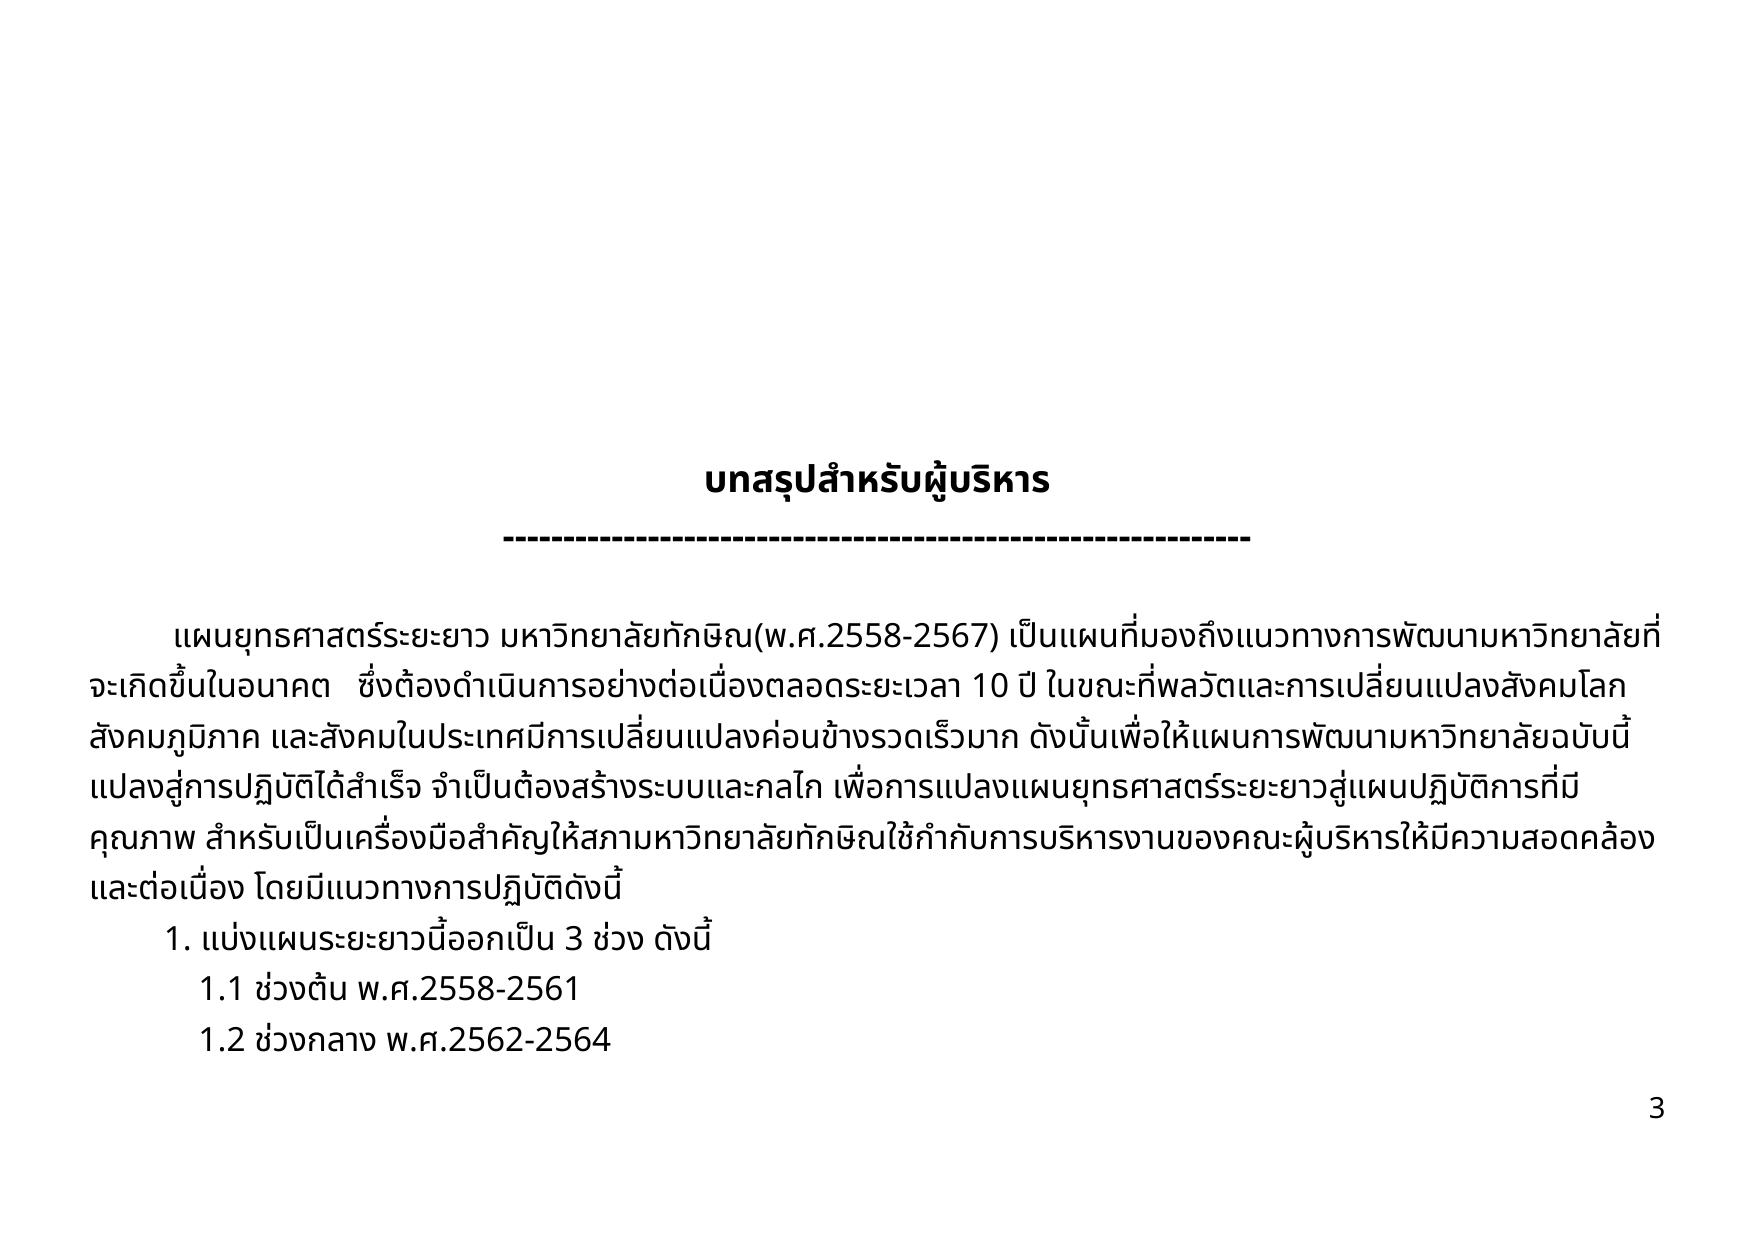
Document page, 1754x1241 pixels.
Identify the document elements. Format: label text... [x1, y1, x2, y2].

text -------------------------------------------------------------- [89, 509, 1665, 561]
text บทสรุปสำหรับผู้บริหาร [89, 453, 1665, 509]
text 1.2 ช่วงกลาง พ.ศ.2562-2564 [89, 1016, 1665, 1066]
text 1.1 ช่วงต้น พ.ศ.2558-2561 [89, 965, 1665, 1016]
text แผนยุทธศาสตร์ระยะยาว มหาวิทยาลัยทักษิณ(พ.ศ.2558-2567) เป็นแผนที่มองถึงแนวทางการพัฒนามหาวิทยาลัยที่จะเกิดขึ้นในอนาคต ซึ่งต้องดำเนินการอย่างต่อเนื่องตลอดระยะเวลา 10 ปี ในขณะที่พลวัตและการเปลี่ยนแปลงสังคมโลก สังคมภูมิภาค และสังคมในประเทศมีการเปลี่ยนแปลงค่อนข้างรวดเร็วมาก ดังนั้นเพื่อให้แผนการพัฒนามหาวิทยาลัยฉบับนี้แปลงสู่การปฏิบัติได้สำเร็จ จำเป็นต้องสร้างระบบและกลไก เพื่อการแปลงแผนยุทธศาสตร์ระยะยาวสู่แผนปฏิบัติการที่มีคุณภาพ สำหรับเป็นเครื่องมือสำคัญให้สภามหาวิทยาลัยทักษิณใช้กำกับการบริหารงานของคณะผู้บริหารให้มีความสอดคล้องและต่อเนื่อง โดยมีแนวทางการปฏิบัติดังนี้ [89, 612, 1665, 914]
text 1. แบ่งแผนระยะยาวนี้ออกเป็น 3 ช่วง ดังนี้ [89, 914, 1665, 965]
